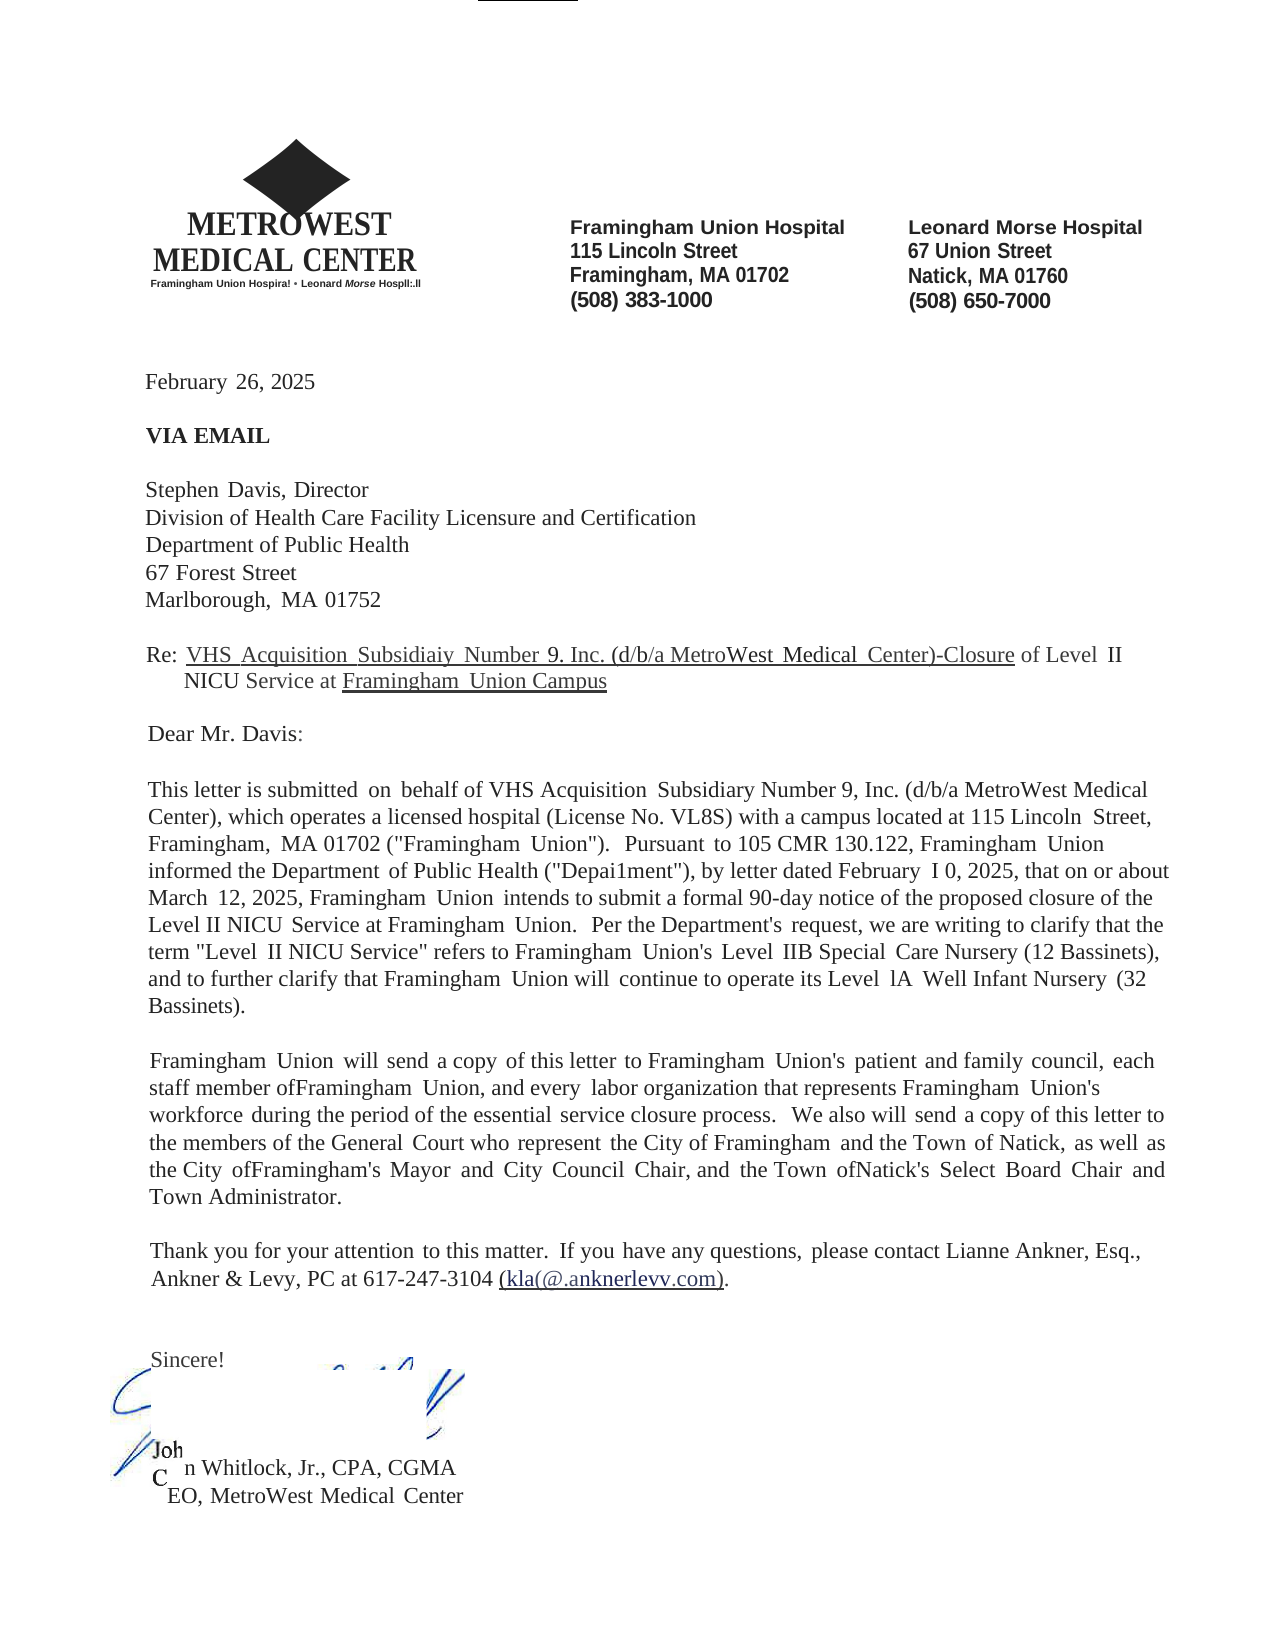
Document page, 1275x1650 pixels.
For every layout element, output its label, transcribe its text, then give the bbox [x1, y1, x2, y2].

text Framingham, MA 01702 [569, 263, 851, 288]
text Dear Mr. Davis: [147, 721, 1194, 747]
text This letter is submitted on behalf of VHS Acquisition Subsidiary Number 9, Inc. (d/b/a MetroWest Medical Center), which operates a licensed hospital (License No. VL8S) with a campus located at 115 Lincoln Street, Framingham, MA 01702 ("Framingham Union"). Pursuant to 105 CMR 130.122, Framingham Union informed the Department of Public Health ("Depai1ment"), by letter dated February I 0, 2025, that on or about March 12, 2025, Framingham Union intends to submit a formal 90-day notice of the proposed closure of the Level II NICU Service at Framingham Union. Per the Department's request, we are writing to clarify that the term "Level II NICU Service" refers to Framingham Union's Level IIB Special Care Nursery (12 Bassinets), and to further clarify that Framingham Union will continue to operate its Level lA Well Infant Nursery (32 Bassinets). [147, 776, 1176, 1019]
text Re: VHS Acquisition Subsidiaiy Number 9. Inc. (d/b/a MetroWest Medical Center)-Closure of Level II NICU Service at Framingham Union Campus [146, 641, 1176, 693]
text 115 Lincoln Street [570, 239, 851, 263]
text Sincere! [150, 1346, 1194, 1372]
text Stephen Davis, Director [145, 477, 1194, 503]
picture [426, 1369, 465, 1440]
text VIA EMAIL [146, 422, 1194, 449]
text 67 Union Street [908, 239, 1194, 264]
text Natick, MA 01760 [908, 264, 1194, 288]
title METROWEST MEDICAL CENTER [151, 206, 418, 279]
text (508) 383-1000 [570, 288, 851, 313]
text Leonard Morse Hospital [908, 217, 1194, 239]
text Framingham Union Hospital [570, 216, 851, 239]
text February 26, 2025 [145, 368, 1194, 395]
text Thank you for your attention to this matter. If you have any questions, please contact Lianne Ankner, Esq., Ankner & Levy, PC at 617-247-3104 (kla(@.anknerlevv.com). [149, 1237, 1194, 1291]
text Marlborough, MA 01752 [145, 586, 1194, 613]
text Framingham Union will send a copy of this letter to Framingham Union's patient and family council, each staff member ofFramingham Union, and every labor organization that represents Framingham Union's workforce during the period of the essential service closure process. We also will send a copy of this letter to the members of the General Court who represent the City of Framingham and the Town of Natick, as well as the City ofFramingham's Mayor and City Council Chair, and the Town ofNatick's Select Board Chair and Town Administrator. [149, 1047, 1176, 1209]
picture [317, 1357, 414, 1370]
picture [110, 1368, 183, 1487]
text 67 Forest Street [145, 559, 1194, 585]
text Division of Health Care Facility Licensure and Certification Department of Public Health [145, 504, 802, 558]
text n Whitlock, Jr., CPA, CGMA EO, MetroWest Medical Center [167, 1454, 491, 1508]
text (508) 650-7000 [908, 288, 1194, 313]
